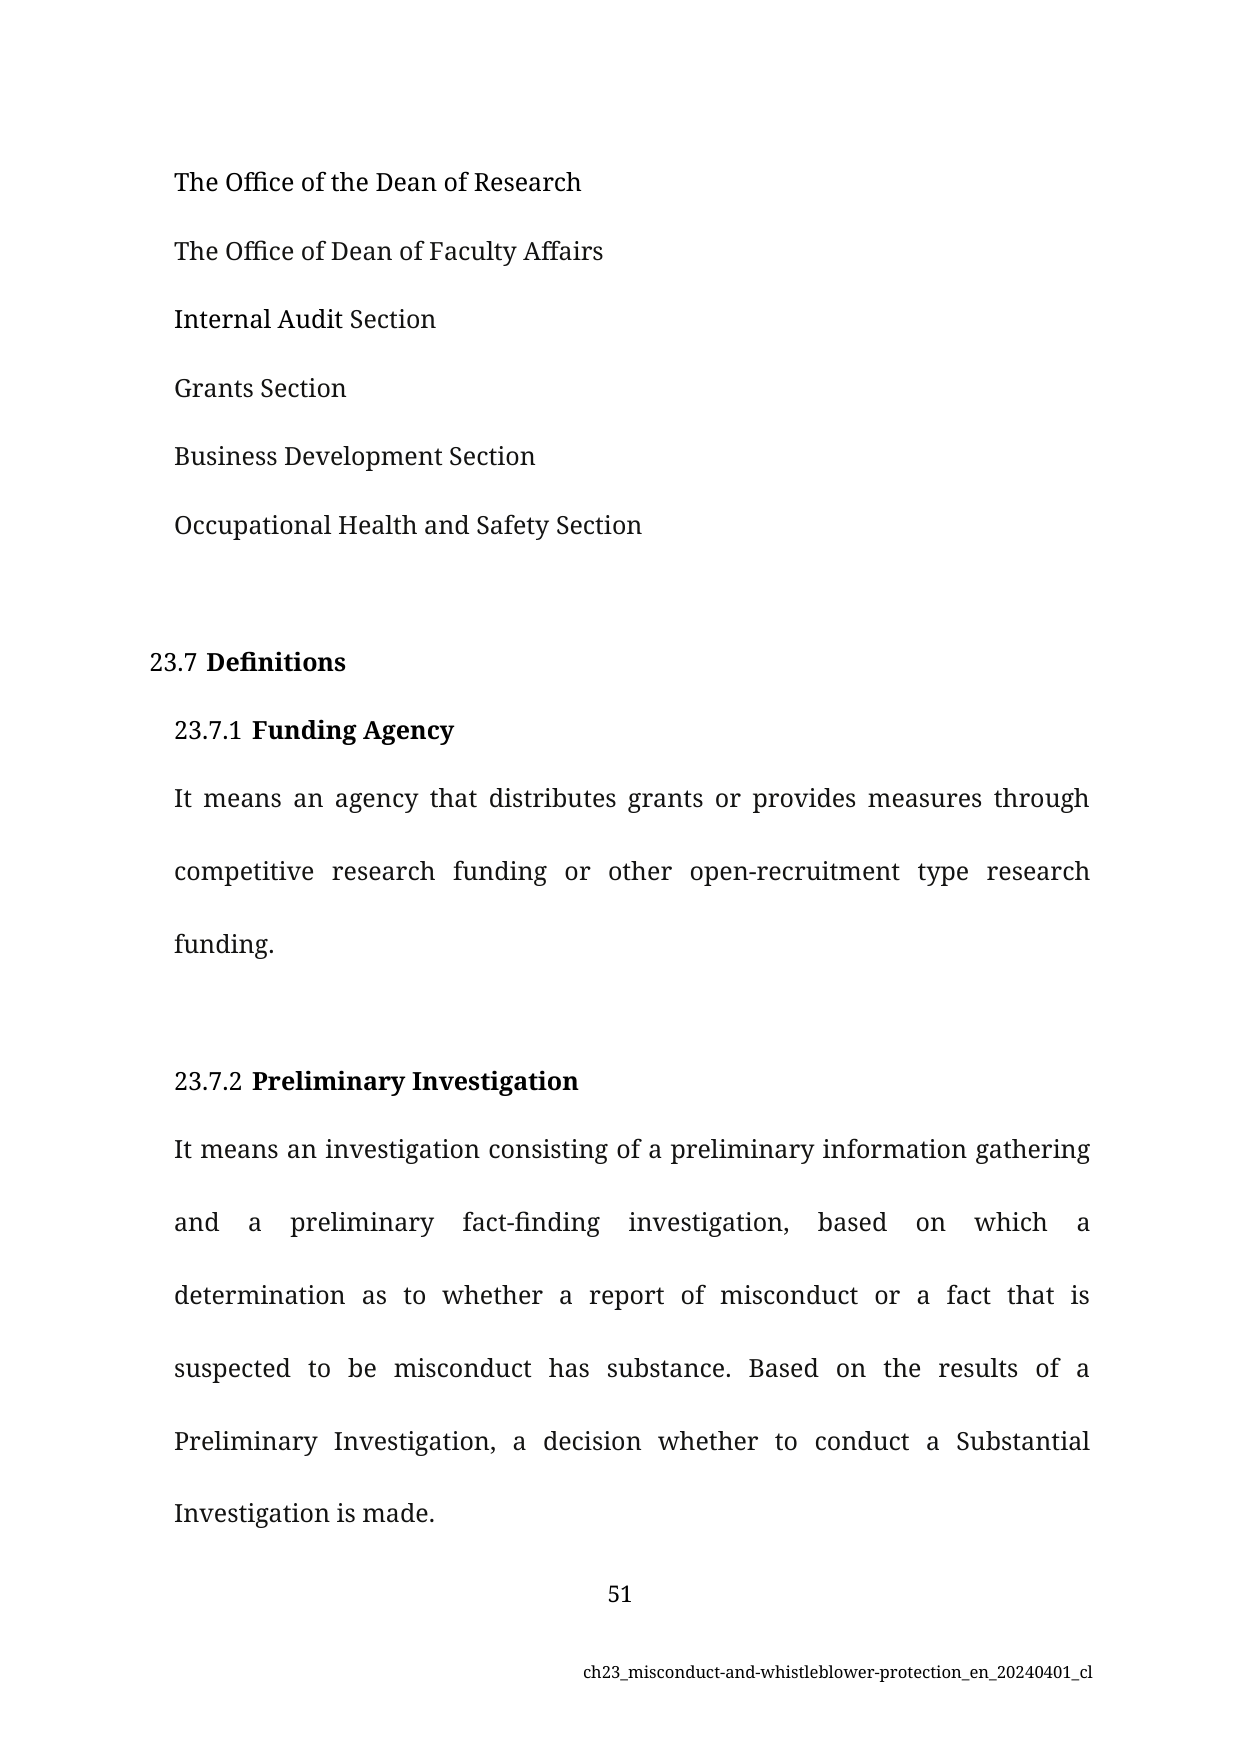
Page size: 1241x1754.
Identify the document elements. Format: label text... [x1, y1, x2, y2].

subtitle 23.7 Definitions [149, 629, 1091, 693]
text It means an agency that distributes grants or provides measures through competitive research funding or other open-recruitment type research funding. [172, 766, 1091, 975]
list 23.7.1 Funding Agency [172, 698, 1091, 761]
text Grants Section [172, 356, 1091, 419]
subtitle 23.7.2 Preliminary Investigation [172, 1049, 1091, 1112]
text Occupational Health and Safety Section [172, 493, 1091, 556]
text The Office of Dean of Faculty Affairs [172, 219, 1091, 282]
text Business Development Section [172, 424, 1091, 488]
text Internal Audit Section [172, 287, 1091, 351]
text The Office of the Dean of Research [172, 151, 1091, 214]
text It means an investigation consisting of a preliminary information gathering and a preliminary fact-finding investigation, based on which a determination as to whether a report of misconduct or a fact that is suspected to be misconduct has substance. Based on the results of a Preliminary Investigation, a decision whether to conduct a Substantial Investigation is made. [172, 1117, 1091, 1545]
